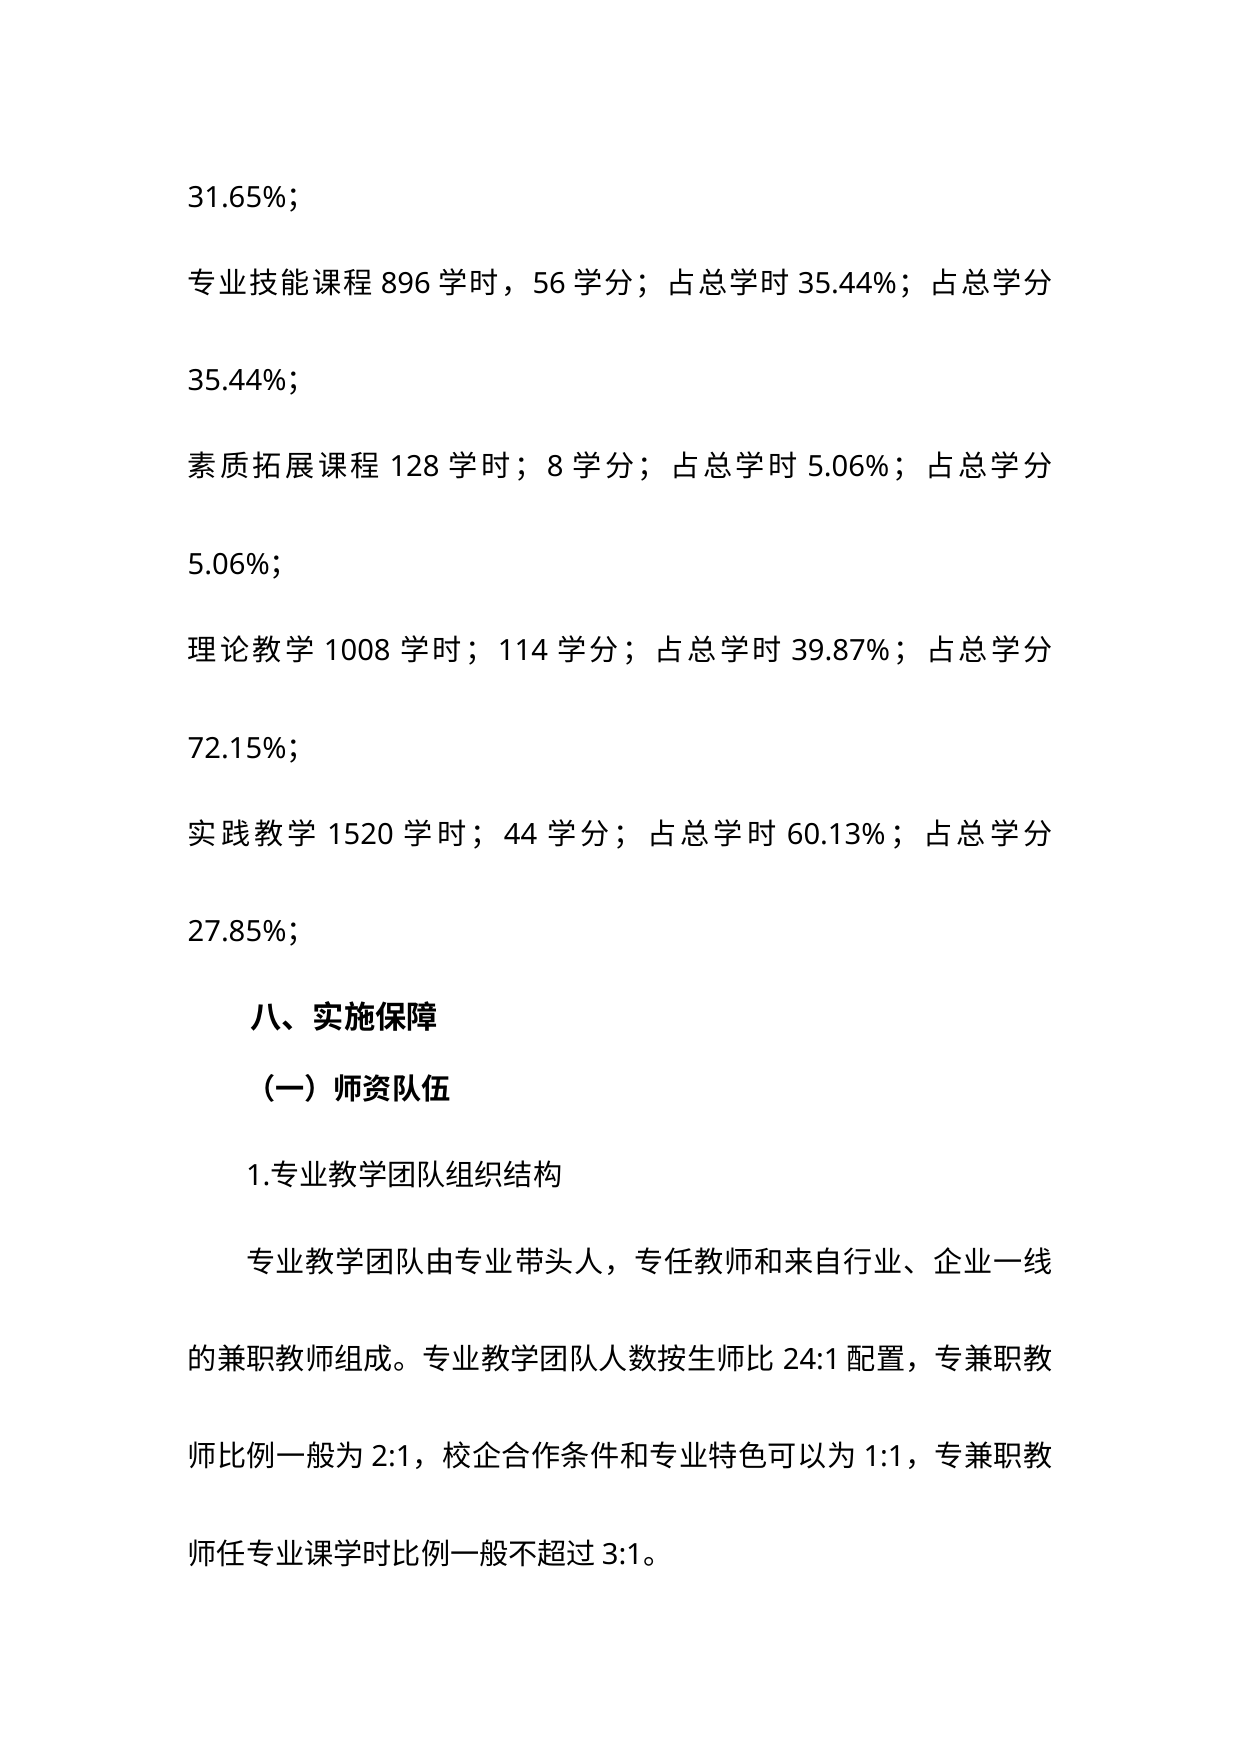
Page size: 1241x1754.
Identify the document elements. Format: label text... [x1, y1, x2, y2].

text 1.专业教学团队组织结构 [187, 1141, 1053, 1206]
text 素质拓展课程128学时；8学分；占总学时5.06%；占总学分5.06%； [187, 432, 1053, 594]
text 理论教学1008学时；114学分；占总学时39.87%；占总学分72.15%； [187, 615, 1053, 778]
text 专业技能课程896学时，56学分；占总学时35.44%；占总学分35.44%； [187, 248, 1053, 411]
text 专业教学团队由专业带头人，专任教师和来自行业、企业一线的兼职教师组成。专业教学团队人数按生师比24:1配置，专兼职教师比例一般为2:1，校企合作条件和专业特色可以为1:1，专兼职教师任专业课学时比例一般不超过3:1。 [187, 1227, 1053, 1584]
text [187, 162, 1053, 227]
text 实践教学1520学时；44学分；占总学时60.13%；占总学分27.85%； [187, 799, 1053, 962]
text （一）师资队伍 [187, 1054, 1053, 1119]
text 八、实施保障 [187, 983, 1053, 1048]
